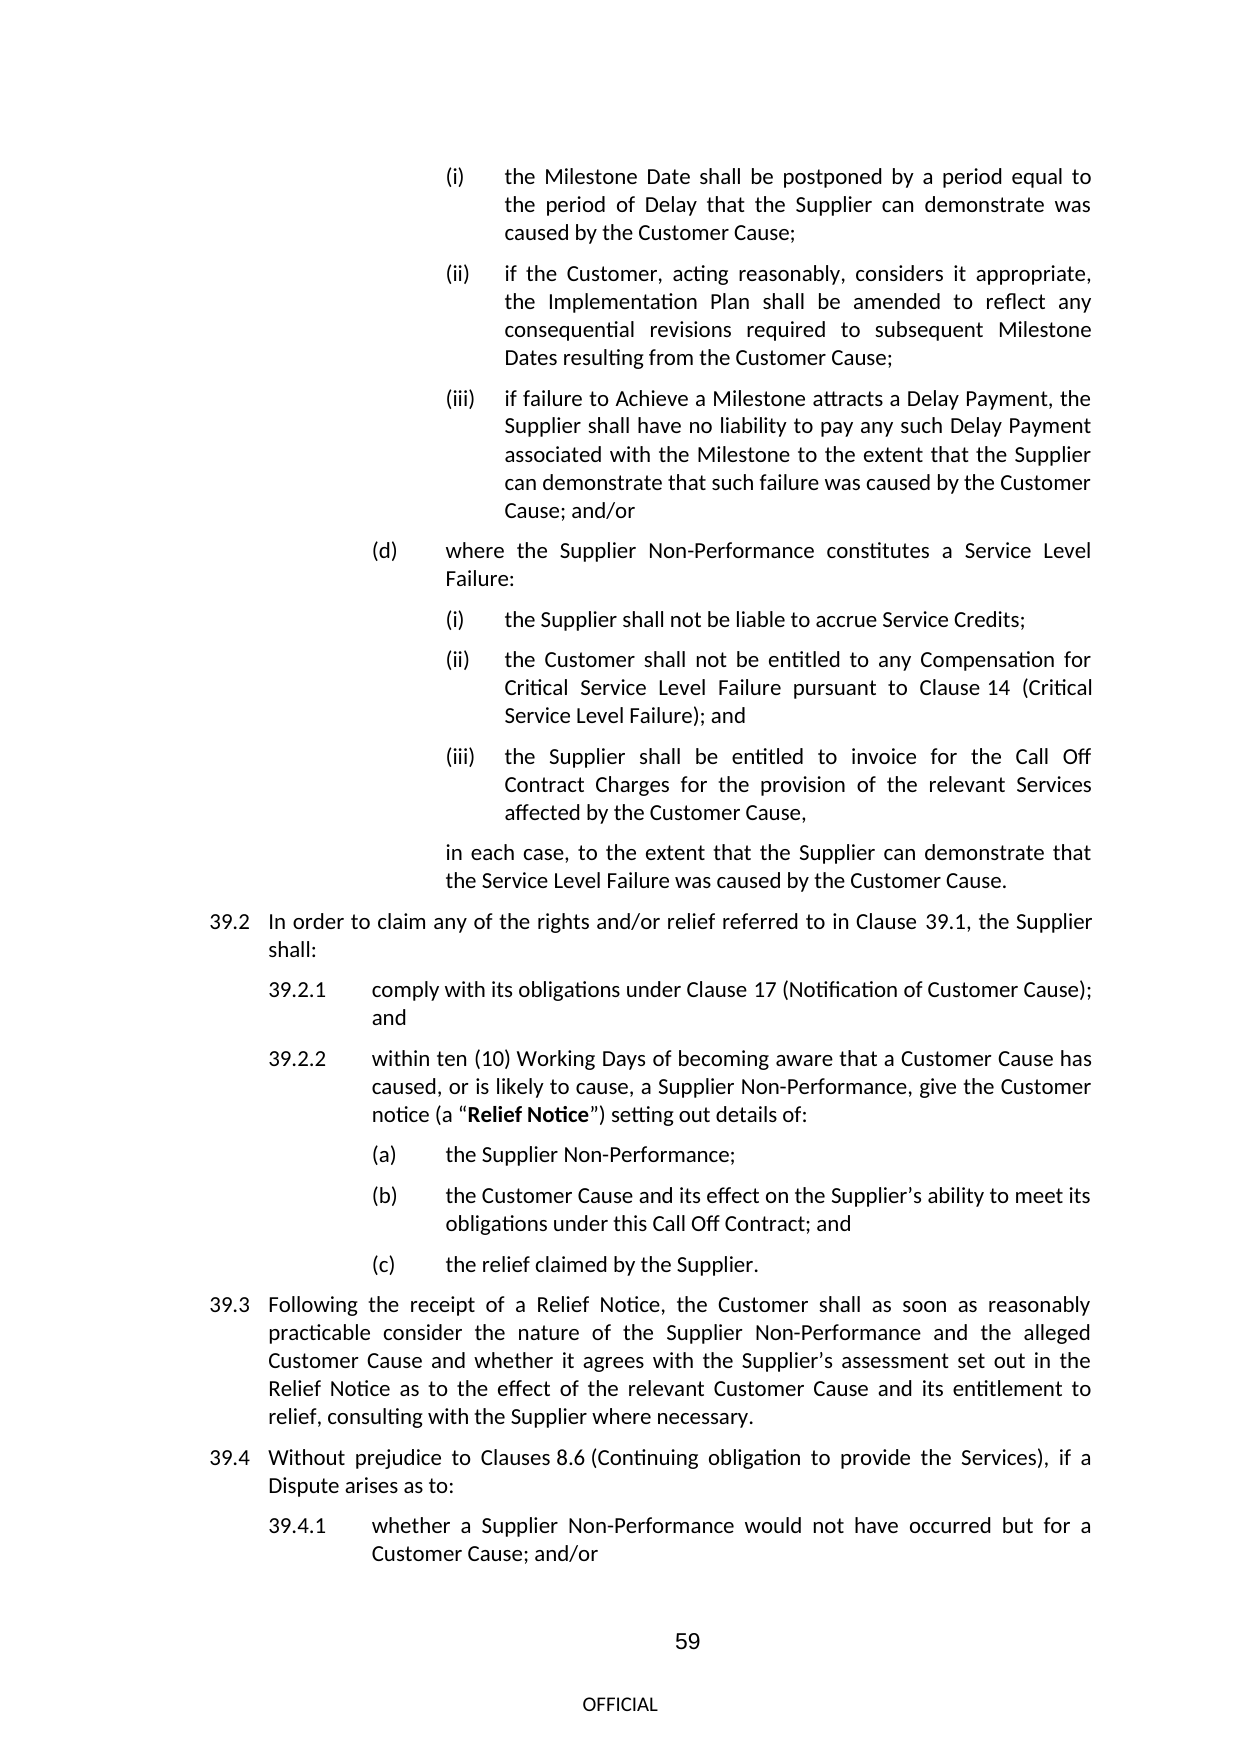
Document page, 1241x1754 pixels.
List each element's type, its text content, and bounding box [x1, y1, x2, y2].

text if failure to Achieve a Milestone attracts a Delay Payment, the Supplier shall have no liability to pay any such Delay Payment associated with the Milestone to the extent that the Supplier can demonstrate that such failure was caused by the Customer Cause; and/or [445, 384, 1093, 524]
text the Supplier Non-Performance; [372, 1141, 1093, 1169]
text whether a Supplier Non-Performance would not have occurred but for a Customer Cause; and/or [268, 1511, 1093, 1567]
text if the Customer, acting reasonably, considers it appropriate, the Implementation Plan shall be amended to reflect any consequential revisions required to subsequent Milestone Dates resulting from the Customer Cause; [445, 259, 1093, 371]
text comply with its obligations under Clause 17 (Notification of Customer Cause); and [268, 976, 1093, 1032]
text Without prejudice to Clauses 8.6 (Continuing obligation to provide the Services), if a Dispute arises as to: [209, 1443, 1093, 1499]
text where the Supplier Non-Performance constitutes a Service Level Failure: [372, 536, 1093, 592]
text the Customer shall not be entitled to any Compensation for Critical Service Level Failure pursuant to Clause 14 (Critical Service Level Failure); and [445, 645, 1093, 729]
text the Milestone Date shall be postponed by a period equal to the period of Delay that the Supplier can demonstrate was caused by the Customer Cause; [445, 162, 1093, 247]
text the Customer Cause and its effect on the Supplier’s ability to meet its obligations under this Call Off Contract; and [372, 1181, 1093, 1237]
text Following the receipt of a Relief Notice, the Customer shall as soon as reasonably practicable consider the nature of the Supplier Non-Performance and the alleged Customer Cause and whether it agrees with the Supplier’s assessment set out in the Relief Notice as to the effect of the relevant Customer Cause and its entitlement to relief, consulting with the Supplier where necessary. [209, 1290, 1093, 1430]
text the relief claimed by the Supplier. [372, 1250, 1093, 1278]
text within ten (10) Working Days of becoming aware that a Customer Cause has caused, or is likely to cause, a Supplier Non-Performance, give the Customer notice (a “Relief Notice”) setting out details of: [268, 1044, 1093, 1128]
text the Supplier shall not be liable to accrue Service Credits; [445, 605, 1093, 633]
text the Supplier shall be entitled to invoice for the Call Off Contract Charges for the provision of the relevant Services affected by the Customer Cause, [445, 742, 1093, 826]
list in each case, to the extent that the Supplier can demonstrate that the Service Level Failure was caused by the Customer Cause. [445, 838, 1093, 894]
text In order to claim any of the rights and/or relief referred to in Clause 39.1, the Supplier shall: [209, 907, 1093, 963]
